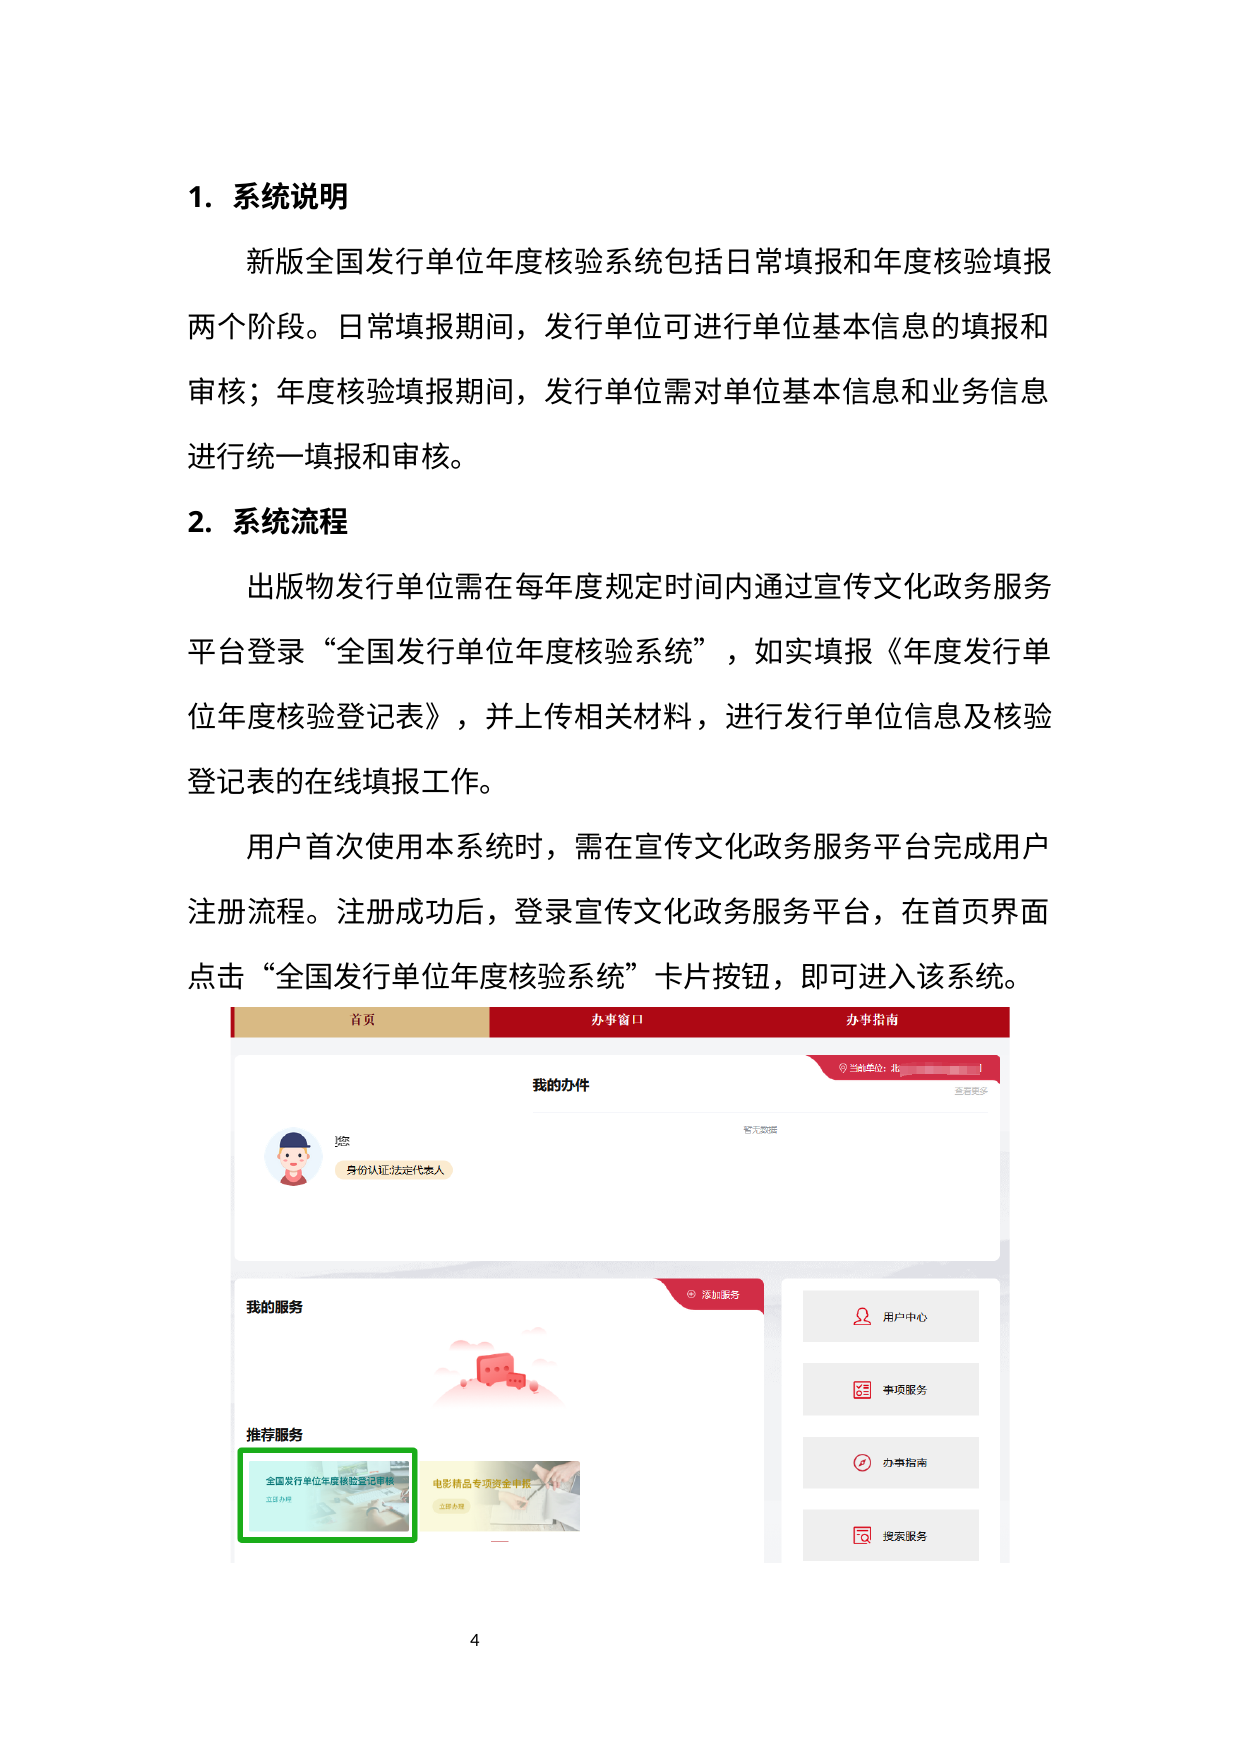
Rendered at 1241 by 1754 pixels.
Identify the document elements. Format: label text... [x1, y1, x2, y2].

text 用户首次使用本系统时，需在宣传文化政务服务平台完成用户注册流程。注册成功后，登录宣传文化政务服务平台，在首页界面点击“全国发行单位年度核验系统”卡片按钮，即可进入该系统。 [187, 812, 1053, 1007]
picture [230, 1007, 1010, 1563]
list 系统流程 [187, 487, 1053, 552]
text 出版物发行单位需在每年度规定时间内通过宣传文化政务服务平台登录“全国发行单位年度核验系统”，如实填报《年度发行单位年度核验登记表》，并上传相关材料，进行发行单位信息及核验登记表的在线填报工作。 [187, 552, 1053, 812]
text 新版全国发行单位年度核验系统包括日常填报和年度核验填报两个阶段。日常填报期间，发行单位可进行单位基本信息的填报和审核；年度核验填报期间，发行单位需对单位基本信息和业务信息进行统一填报和审核。 [187, 227, 1053, 487]
list 系统说明 [187, 162, 1053, 227]
